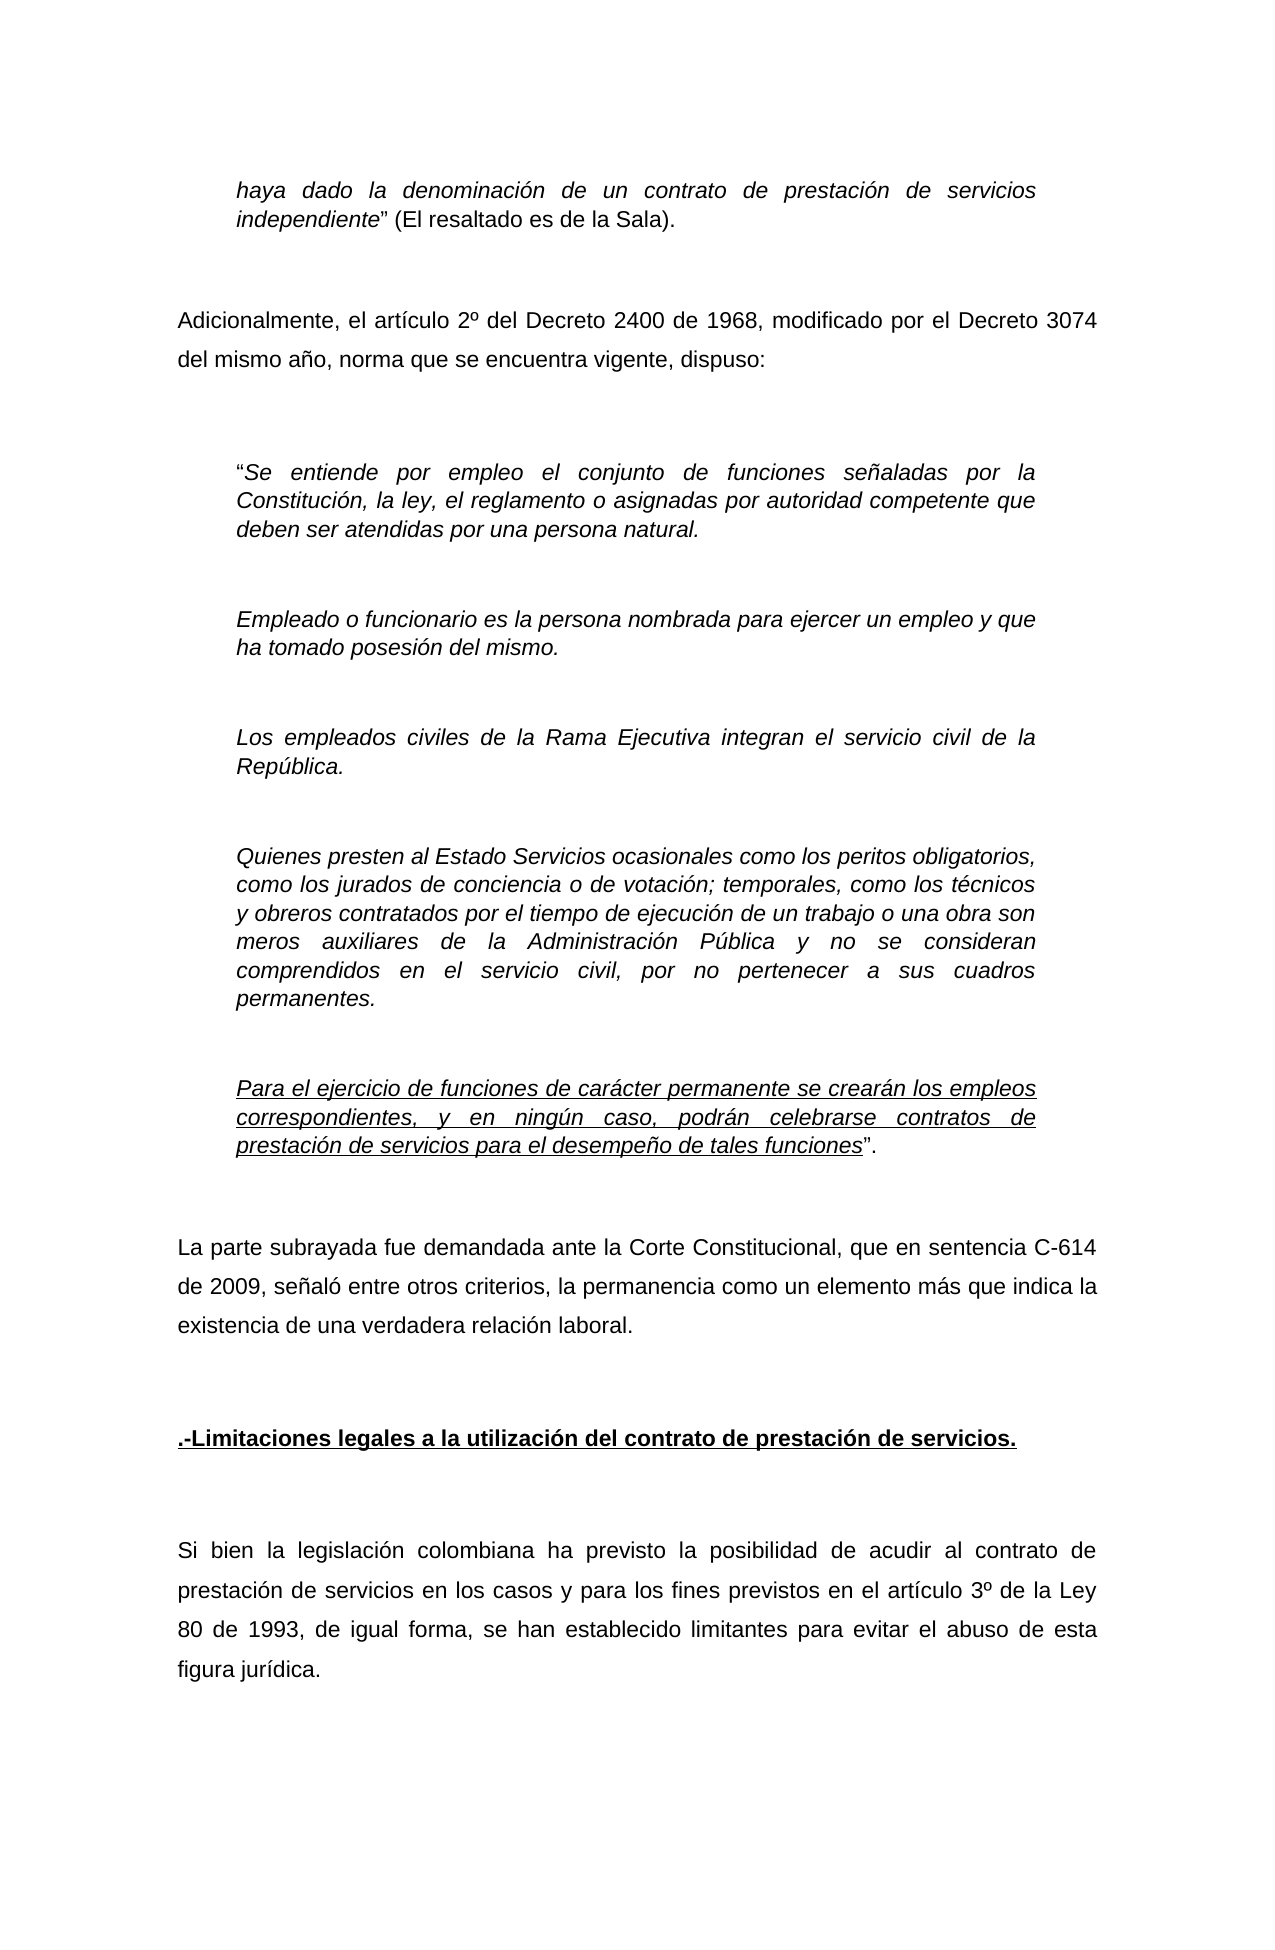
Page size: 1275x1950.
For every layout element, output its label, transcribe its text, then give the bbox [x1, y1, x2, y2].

text Adicionalmente, el artículo 2º del Decreto 2400 de 1968, modificado por el Decreto 3074 del mismo año, norma que se encuentra vigente, dispuso: [177, 307, 1098, 373]
text Empleado o funcionario es la persona nombrada para ejercer un empleo y que ha tomado posesión del mismo. [236, 606, 1039, 661]
text .-Limitaciones legales a la utilización del contrato de prestación de servicios. [177, 1425, 1098, 1451]
text Quienes presten al Estado Servicios ocasionales como los peritos obligatorios, como los jurados de conciencia o de votación; temporales, como los técnicos y obreros contratados por el tiempo de ejecución de un trabajo o una obra son meros auxiliares de la Administración Pública y no se consideran comprendidos en el servicio civil, por no pertenecer a sus cuadros permanentes. [236, 843, 1039, 1012]
text Si bien la legislación colombiana ha previsto la posibilidad de acudir al contrato de prestación de servicios en los casos y para los fines previstos en el artículo 3º de la Ley 80 de 1993, de igual forma, se han establecido limitantes para evitar el abuso de esta figura jurídica. [177, 1537, 1098, 1682]
text Los empleados civiles de la Rama Ejecutiva integran el servicio civil de la República. [236, 724, 1039, 779]
text La parte subrayada fue demandada ante la Corte Constitucional, que en sentencia C-614 de 2009, señaló entre otros criterios, la permanencia como un elemento más que indica la existencia de una verdadera relación laboral. [177, 1233, 1098, 1339]
text Para el ejercicio de funciones de carácter permanente se crearán los empleos correspondientes, y en ningún caso, podrán celebrarse contratos de prestación de servicios para el desempeño de tales funciones”. [236, 1075, 1039, 1159]
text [236, 177, 1039, 232]
text “Se entiende por empleo el conjunto de funciones señaladas por la Constitución, la ley, el reglamento o asignadas por autoridad competente que deben ser atendidas por una persona natural. [236, 459, 1039, 542]
